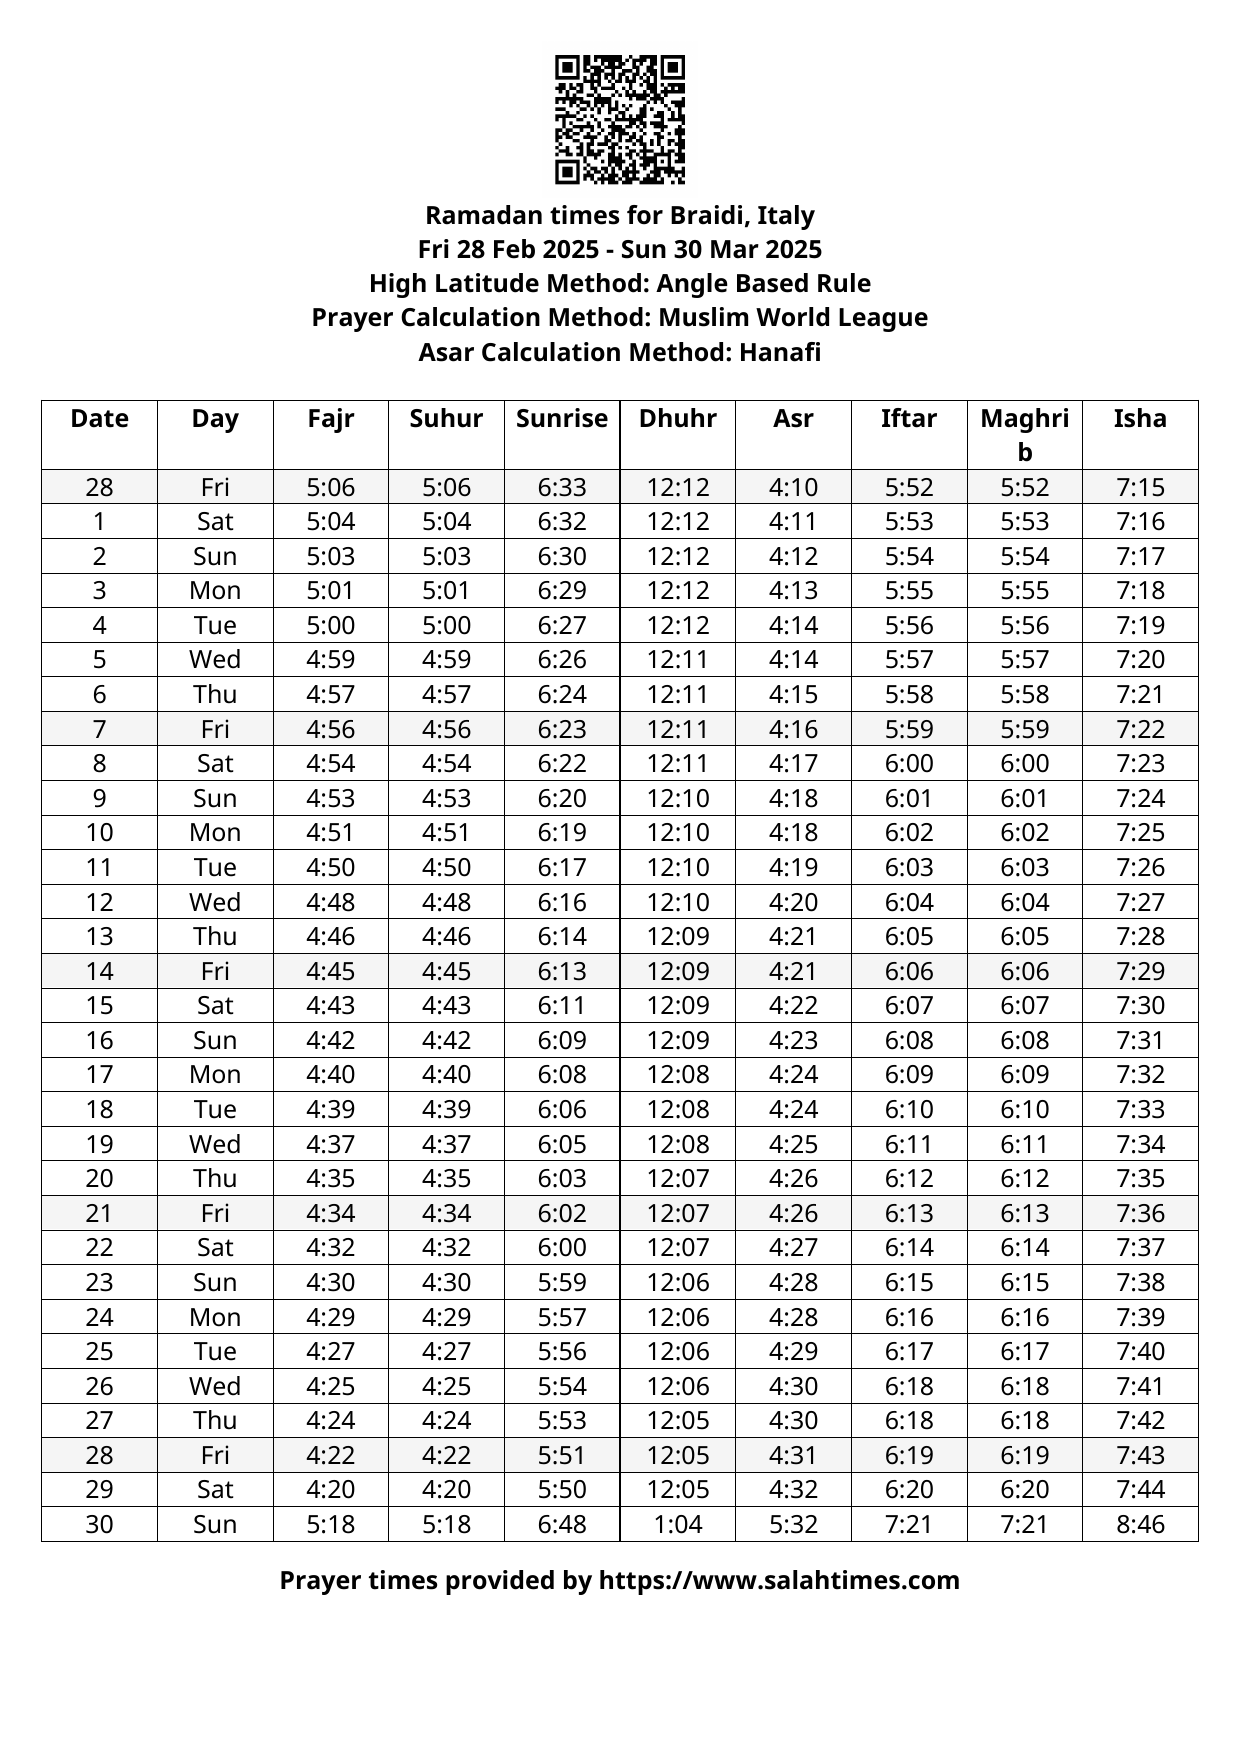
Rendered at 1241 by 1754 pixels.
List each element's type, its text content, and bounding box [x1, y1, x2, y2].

table_cell Thu [158, 1161, 273, 1195]
table_cell 1 [42, 504, 157, 538]
table_cell Tue [158, 608, 273, 642]
table_cell 11 [42, 850, 157, 884]
table_cell 6:05 [968, 919, 1082, 953]
table_cell 12:09 [621, 1023, 735, 1057]
table_cell 4:51 [389, 816, 504, 849]
table_cell 12:06 [621, 1300, 735, 1333]
table_cell 4:13 [736, 574, 851, 607]
table_cell 18 [42, 1092, 157, 1126]
table_cell 5:01 [274, 574, 388, 607]
table_cell 7:21 [1083, 677, 1198, 711]
table_cell Sun [158, 1023, 273, 1057]
table_cell 4:27 [274, 1334, 388, 1368]
table_cell 6:09 [505, 1023, 619, 1057]
table_cell 5:51 [505, 1438, 619, 1472]
table_cell 12:05 [621, 1404, 735, 1437]
table_cell 6:32 [505, 504, 619, 538]
table_header Asr [736, 401, 851, 469]
table_cell 4:10 [736, 470, 851, 503]
table_cell 28 [42, 1438, 157, 1472]
table_cell 5:53 [505, 1404, 619, 1437]
text Ramadan times for Braidi, Italy [42, 198, 1198, 232]
table_cell Sat [158, 504, 273, 538]
table_cell Sun [158, 781, 273, 814]
table_cell 12:05 [621, 1438, 735, 1472]
table_cell 5:59 [852, 712, 967, 745]
table_cell 4:40 [389, 1058, 504, 1091]
text Asar Calculation Method: Hanafi [42, 334, 1198, 368]
table_cell 16 [42, 1023, 157, 1057]
table_cell 4:30 [274, 1265, 388, 1299]
table_header Iftar [852, 401, 967, 469]
table_cell 7:23 [1083, 746, 1198, 780]
table_cell 7:19 [1083, 608, 1198, 642]
table_cell 5:00 [389, 608, 504, 642]
table_cell 27 [42, 1404, 157, 1437]
table_cell 26 [42, 1369, 157, 1402]
table_cell 6:23 [505, 712, 619, 745]
table_header Dhuhr [621, 401, 735, 469]
table_cell 4:11 [736, 504, 851, 538]
text High Latitude Method: Angle Based Rule [42, 266, 1198, 300]
table_cell 5:01 [389, 574, 504, 607]
table_cell 5:52 [852, 470, 967, 503]
table_cell 6:16 [852, 1300, 967, 1333]
table_cell 4:30 [736, 1369, 851, 1402]
table_cell 4:25 [389, 1369, 504, 1402]
table_cell 4 [42, 608, 157, 642]
table_cell Sun [158, 1507, 273, 1541]
table_cell 6:18 [968, 1404, 1082, 1437]
table_cell 6:18 [852, 1404, 967, 1437]
table_cell 5:50 [505, 1473, 619, 1506]
table_cell 6:14 [852, 1231, 967, 1264]
table_cell Tue [158, 850, 273, 884]
table_cell 4:39 [389, 1092, 504, 1126]
table_cell 12:10 [621, 781, 735, 814]
table_cell 6:00 [505, 1231, 619, 1264]
table_cell Thu [158, 677, 273, 711]
table_cell 6:09 [968, 1058, 1082, 1091]
table_cell 6:06 [505, 1092, 619, 1126]
table_cell 4:29 [274, 1300, 388, 1333]
table_cell Mon [158, 574, 273, 607]
table_header Date [42, 401, 157, 469]
table_cell 6:05 [505, 1127, 619, 1160]
table_cell 5:06 [274, 470, 388, 503]
table_cell 5:56 [968, 608, 1082, 642]
table_cell 6:18 [852, 1369, 967, 1402]
table_cell 7:22 [1083, 712, 1198, 745]
table_cell 6:15 [968, 1265, 1082, 1299]
table_cell 6:17 [505, 850, 619, 884]
table_cell 7:32 [1083, 1058, 1198, 1091]
table_cell 12:10 [621, 885, 735, 918]
table_cell 6:06 [968, 954, 1082, 987]
table_cell 12:12 [621, 539, 735, 572]
table_cell 12:11 [621, 677, 735, 711]
table_cell 6:20 [968, 1473, 1082, 1506]
table_header Isha [1083, 401, 1198, 469]
table_cell 12:08 [621, 1092, 735, 1126]
table_cell 4:31 [736, 1438, 851, 1472]
table_cell 6:02 [852, 816, 967, 849]
table_cell 5:32 [736, 1507, 851, 1541]
table_cell 4:42 [389, 1023, 504, 1057]
table_cell Wed [158, 1369, 273, 1402]
table_cell 6:11 [852, 1127, 967, 1160]
table_cell 6:04 [968, 885, 1082, 918]
table_cell 4:50 [389, 850, 504, 884]
table_cell 12:09 [621, 989, 735, 1022]
table_cell 4:30 [736, 1404, 851, 1437]
table_cell 5:59 [505, 1265, 619, 1299]
table_cell 7:20 [1083, 643, 1198, 676]
table_cell 4:28 [736, 1300, 851, 1333]
table_cell 5:58 [852, 677, 967, 711]
table_cell 6:01 [852, 781, 967, 814]
table_cell 13 [42, 919, 157, 953]
table_cell 12:07 [621, 1161, 735, 1195]
table_cell 6:12 [852, 1161, 967, 1195]
table_cell 7:35 [1083, 1161, 1198, 1195]
table_cell 6:10 [968, 1092, 1082, 1126]
table_cell 4:34 [389, 1196, 504, 1229]
table_cell 6:08 [968, 1023, 1082, 1057]
table_cell 6:01 [968, 781, 1082, 814]
table_cell 12:11 [621, 712, 735, 745]
table_cell 6:19 [505, 816, 619, 849]
table_cell 4:54 [389, 746, 504, 780]
table_cell 9 [42, 781, 157, 814]
table_cell 4:27 [389, 1334, 504, 1368]
table_cell 6 [42, 677, 157, 711]
table_cell 5:58 [968, 677, 1082, 711]
table_header Suhur [389, 401, 504, 469]
table_cell 7:21 [968, 1507, 1082, 1541]
table_cell 5 [42, 643, 157, 676]
table_cell 4:17 [736, 746, 851, 780]
table_cell 4:20 [389, 1473, 504, 1506]
table_cell 12:06 [621, 1334, 735, 1368]
table_cell 6:27 [505, 608, 619, 642]
table_cell 7:27 [1083, 885, 1198, 918]
table_cell 4:21 [736, 919, 851, 953]
table_cell 4:19 [736, 850, 851, 884]
table_cell 4:30 [389, 1265, 504, 1299]
table_cell 8 [42, 746, 157, 780]
table_cell 4:29 [736, 1334, 851, 1368]
table_cell 4:24 [736, 1092, 851, 1126]
table_cell 7:29 [1083, 954, 1198, 987]
table_cell 4:22 [736, 989, 851, 1022]
table_cell 12:06 [621, 1369, 735, 1402]
table_cell 7:36 [1083, 1196, 1198, 1229]
table_cell 6:03 [852, 850, 967, 884]
table_cell Sun [158, 1265, 273, 1299]
table_cell 4:57 [274, 677, 388, 711]
table_cell 4:39 [274, 1092, 388, 1126]
table_cell 6:02 [505, 1196, 619, 1229]
table_cell 4:35 [274, 1161, 388, 1195]
table_cell 5:55 [852, 574, 967, 607]
table_cell 19 [42, 1127, 157, 1160]
table_cell 4:18 [736, 781, 851, 814]
table_cell 5:59 [968, 712, 1082, 745]
table_cell 6:02 [968, 816, 1082, 849]
table_cell 5:57 [852, 643, 967, 676]
table_cell 4:32 [389, 1231, 504, 1264]
table_cell Mon [158, 1300, 273, 1333]
table_cell 6:13 [852, 1196, 967, 1229]
table_cell 7:39 [1083, 1300, 1198, 1333]
table_cell 7:21 [852, 1507, 967, 1541]
table_cell 6:03 [968, 850, 1082, 884]
table_cell 6:19 [968, 1438, 1082, 1472]
table_cell 4:25 [274, 1369, 388, 1402]
picture [542, 41, 699, 198]
table_cell 5:56 [852, 608, 967, 642]
table_cell 5:57 [968, 643, 1082, 676]
table_cell 6:17 [852, 1334, 967, 1368]
table_cell Thu [158, 919, 273, 953]
table_cell 7:18 [1083, 574, 1198, 607]
table_cell 4:21 [736, 954, 851, 987]
table_cell 24 [42, 1300, 157, 1333]
table_cell 12 [42, 885, 157, 918]
table_cell 6:08 [852, 1023, 967, 1057]
table_cell 4:51 [274, 816, 388, 849]
table_cell 5:54 [505, 1369, 619, 1402]
table_cell Fri [158, 1196, 273, 1229]
table_cell Wed [158, 643, 273, 676]
table_cell 7:17 [1083, 539, 1198, 572]
table_cell 6:20 [505, 781, 619, 814]
table_cell 4:53 [274, 781, 388, 814]
table_cell 4:37 [274, 1127, 388, 1160]
table_cell 4:20 [736, 885, 851, 918]
table_cell 7:26 [1083, 850, 1198, 884]
table_cell 7:34 [1083, 1127, 1198, 1160]
table_cell Thu [158, 1404, 273, 1437]
table_cell 2 [42, 539, 157, 572]
table_cell 6:13 [968, 1196, 1082, 1229]
table_cell 7:30 [1083, 989, 1198, 1022]
table_cell 7:38 [1083, 1265, 1198, 1299]
table_cell 10 [42, 816, 157, 849]
table_cell 7:43 [1083, 1438, 1198, 1472]
table_cell 4:28 [736, 1265, 851, 1299]
table_cell 4:54 [274, 746, 388, 780]
table_cell 17 [42, 1058, 157, 1091]
table_cell 6:22 [505, 746, 619, 780]
table_cell 12:12 [621, 574, 735, 607]
table_cell 6:14 [968, 1231, 1082, 1264]
table_cell 4:59 [389, 643, 504, 676]
table_cell 4:12 [736, 539, 851, 572]
table_cell 7:25 [1083, 816, 1198, 849]
table_cell 28 [42, 470, 157, 503]
table_cell 4:59 [274, 643, 388, 676]
table_cell 6:19 [852, 1438, 967, 1472]
table_cell Sun [158, 539, 273, 572]
table_cell 4:45 [389, 954, 504, 987]
table_cell Fri [158, 1438, 273, 1472]
table_cell 4:24 [736, 1058, 851, 1091]
table_cell Fri [158, 470, 273, 503]
table_cell 4:24 [274, 1404, 388, 1437]
table_cell 6:06 [852, 954, 967, 987]
table_cell 14 [42, 954, 157, 987]
table_cell Sat [158, 746, 273, 780]
table_cell Fri [158, 712, 273, 745]
table_cell 6:48 [505, 1507, 619, 1541]
table_cell 6:00 [968, 746, 1082, 780]
table_cell 12:11 [621, 746, 735, 780]
table_cell 15 [42, 989, 157, 1022]
table_cell 7:44 [1083, 1473, 1198, 1506]
table_cell Sat [158, 1231, 273, 1264]
table_cell 6:14 [505, 919, 619, 953]
table_cell 4:53 [389, 781, 504, 814]
table_cell 5:18 [389, 1507, 504, 1541]
table_cell 4:40 [274, 1058, 388, 1091]
table_cell 12:08 [621, 1058, 735, 1091]
table_cell 12:08 [621, 1127, 735, 1160]
table_cell 4:26 [736, 1161, 851, 1195]
table_cell 12:10 [621, 850, 735, 884]
table_cell 4:14 [736, 643, 851, 676]
text Prayer times provided by https://www.salahtimes.com [42, 1563, 1198, 1597]
table_cell 4:22 [274, 1438, 388, 1472]
table_cell 12:12 [621, 470, 735, 503]
table_cell 4:22 [389, 1438, 504, 1472]
table_cell 5:54 [852, 539, 967, 572]
table_cell 4:23 [736, 1023, 851, 1057]
table_cell 4:43 [274, 989, 388, 1022]
table_cell 4:32 [274, 1231, 388, 1264]
table_cell 4:25 [736, 1127, 851, 1160]
table_cell 4:45 [274, 954, 388, 987]
table_cell 4:46 [389, 919, 504, 953]
table_cell Mon [158, 1058, 273, 1091]
table_cell 5:54 [968, 539, 1082, 572]
table_cell 4:18 [736, 816, 851, 849]
table_cell Wed [158, 1127, 273, 1160]
table_cell 5:56 [505, 1334, 619, 1368]
table_header Fajr [274, 401, 388, 469]
table_cell 5:53 [968, 504, 1082, 538]
table_cell 5:18 [274, 1507, 388, 1541]
table_cell 7:42 [1083, 1404, 1198, 1437]
table_cell Tue [158, 1334, 273, 1368]
table_cell Tue [158, 1092, 273, 1126]
table_header Sunrise [505, 401, 619, 469]
table_cell 6:09 [852, 1058, 967, 1091]
table_cell 21 [42, 1196, 157, 1229]
table_cell 6:33 [505, 470, 619, 503]
table_cell 4:32 [736, 1473, 851, 1506]
table_cell 12:12 [621, 504, 735, 538]
table_cell 6:30 [505, 539, 619, 572]
table_cell 12:10 [621, 816, 735, 849]
table_cell 5:55 [968, 574, 1082, 607]
table_cell 5:03 [274, 539, 388, 572]
table_cell 7:33 [1083, 1092, 1198, 1126]
table_cell 8:46 [1083, 1507, 1198, 1541]
table_cell 6:29 [505, 574, 619, 607]
table_cell 7:15 [1083, 470, 1198, 503]
table_cell 12:09 [621, 919, 735, 953]
table_cell 4:20 [274, 1473, 388, 1506]
table_cell 5:04 [274, 504, 388, 538]
table_cell 4:29 [389, 1300, 504, 1333]
table_header Maghrib [968, 401, 1082, 469]
table_cell 6:08 [505, 1058, 619, 1091]
table_cell 4:57 [389, 677, 504, 711]
table_cell 6:17 [968, 1334, 1082, 1368]
table_cell 6:00 [852, 746, 967, 780]
table_cell Fri [158, 954, 273, 987]
table_cell 6:12 [968, 1161, 1082, 1195]
table_cell 4:26 [736, 1196, 851, 1229]
table_cell 20 [42, 1161, 157, 1195]
table_cell 6:05 [852, 919, 967, 953]
table_header Day [158, 401, 273, 469]
table_cell 5:57 [505, 1300, 619, 1333]
table_cell 6:07 [852, 989, 967, 1022]
table_cell Sat [158, 989, 273, 1022]
table_cell 4:56 [389, 712, 504, 745]
table_cell 30 [42, 1507, 157, 1541]
table_cell 7:24 [1083, 781, 1198, 814]
table_cell 22 [42, 1231, 157, 1264]
table_cell Wed [158, 885, 273, 918]
table_cell 4:46 [274, 919, 388, 953]
table_cell 7:40 [1083, 1334, 1198, 1368]
table_cell 6:20 [852, 1473, 967, 1506]
table_cell 12:11 [621, 643, 735, 676]
table_cell 7:41 [1083, 1369, 1198, 1402]
table_cell 7 [42, 712, 157, 745]
table_cell 7:31 [1083, 1023, 1198, 1057]
table_cell 5:52 [968, 470, 1082, 503]
table_cell 12:12 [621, 608, 735, 642]
table_cell 4:43 [389, 989, 504, 1022]
table_cell 6:24 [505, 677, 619, 711]
table_cell 29 [42, 1473, 157, 1506]
table_cell 5:03 [389, 539, 504, 572]
table_cell Mon [158, 816, 273, 849]
table_cell 6:16 [968, 1300, 1082, 1333]
table_cell 12:07 [621, 1231, 735, 1264]
table_cell 4:42 [274, 1023, 388, 1057]
table_cell 6:15 [852, 1265, 967, 1299]
table_cell 4:14 [736, 608, 851, 642]
table_cell 6:07 [968, 989, 1082, 1022]
table_cell 6:16 [505, 885, 619, 918]
table_cell 23 [42, 1265, 157, 1299]
table_cell 6:18 [968, 1369, 1082, 1402]
table_cell 6:04 [852, 885, 967, 918]
table_cell 12:06 [621, 1265, 735, 1299]
table_cell 7:16 [1083, 504, 1198, 538]
text Fri 28 Feb 2025 - Sun 30 Mar 2025 [42, 232, 1198, 266]
table_cell 4:27 [736, 1231, 851, 1264]
table_cell 4:35 [389, 1161, 504, 1195]
table_cell 4:48 [389, 885, 504, 918]
table_cell 6:03 [505, 1161, 619, 1195]
table_cell 6:26 [505, 643, 619, 676]
table_cell 4:48 [274, 885, 388, 918]
table_cell 4:24 [389, 1404, 504, 1437]
table_cell 5:00 [274, 608, 388, 642]
table_cell 4:16 [736, 712, 851, 745]
table_cell 1:04 [621, 1507, 735, 1541]
table_cell Sat [158, 1473, 273, 1506]
text Prayer Calculation Method: Muslim World League [42, 300, 1198, 334]
table_cell 7:37 [1083, 1231, 1198, 1264]
table_cell 4:34 [274, 1196, 388, 1229]
table_cell 5:04 [389, 504, 504, 538]
table_cell 4:50 [274, 850, 388, 884]
table_cell 4:56 [274, 712, 388, 745]
table_cell 6:13 [505, 954, 619, 987]
table_cell 12:07 [621, 1196, 735, 1229]
table_cell 25 [42, 1334, 157, 1368]
table_cell 6:11 [968, 1127, 1082, 1160]
table_cell 4:15 [736, 677, 851, 711]
table_cell 3 [42, 574, 157, 607]
table_cell 5:53 [852, 504, 967, 538]
table_cell 12:09 [621, 954, 735, 987]
table_cell 4:37 [389, 1127, 504, 1160]
table_cell 5:06 [389, 470, 504, 503]
table_cell 6:11 [505, 989, 619, 1022]
table_cell 6:10 [852, 1092, 967, 1126]
table_cell 12:05 [621, 1473, 735, 1506]
table_cell 7:28 [1083, 919, 1198, 953]
